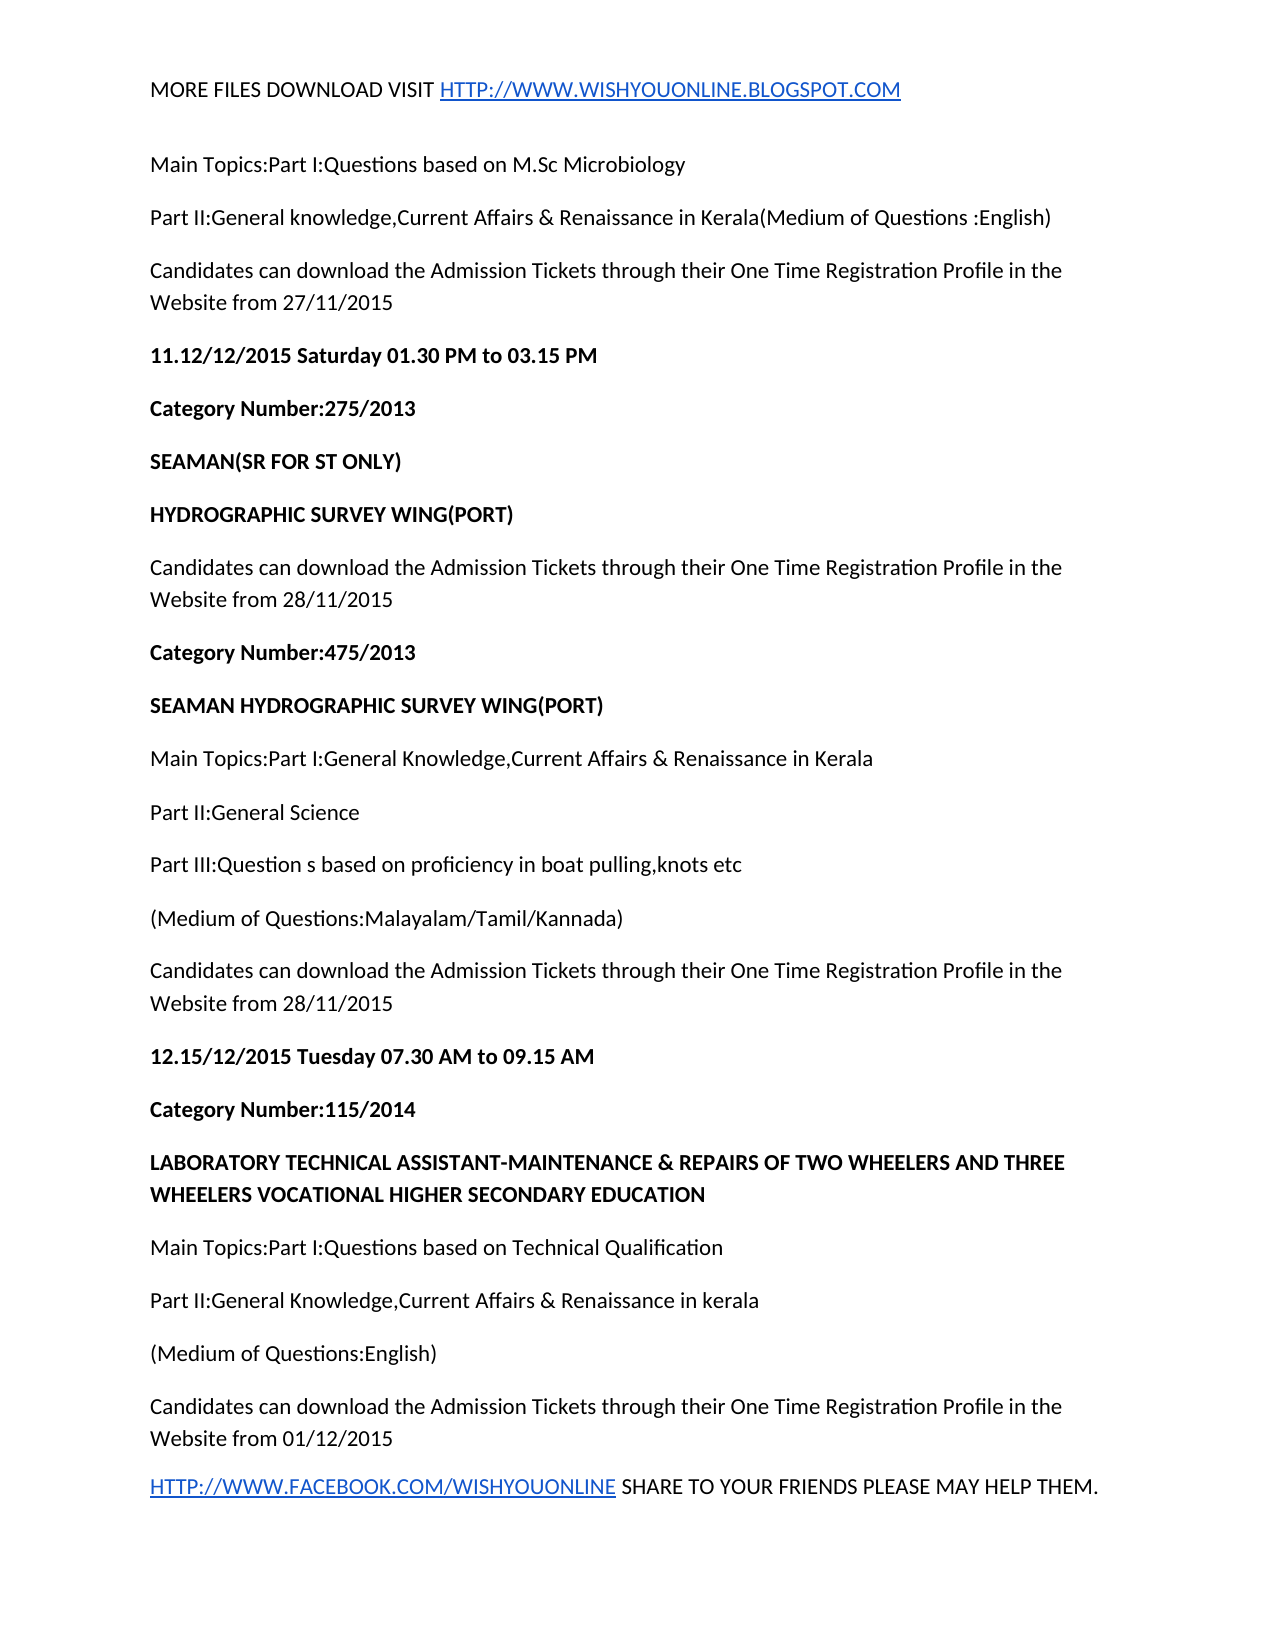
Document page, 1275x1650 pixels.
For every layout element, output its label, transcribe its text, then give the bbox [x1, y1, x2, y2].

text Part II:General knowledge,Current Affairs & Renaissance in Kerala(Medium of Questions :English) [150, 203, 1125, 231]
text (Medium of Questions:English) [150, 1339, 1125, 1367]
text LABORATORY TECHNICAL ASSISTANT-MAINTENANCE & REPAIRS OF TWO WHEELERS AND THREE WHEELERS VOCATIONAL HIGHER SECONDARY EDUCATION [150, 1148, 1125, 1208]
text Main Topics:Part I:General Knowledge,Current Affairs & Renaissance in Kerala [150, 744, 1125, 773]
text Part II:General Science [150, 798, 1125, 826]
text Category Number:475/2013 [150, 638, 1125, 667]
text Candidates can download the Admission Tickets through their One Time Registration Profile in the Website from 27/11/2015 [150, 256, 1125, 316]
text Candidates can download the Admission Tickets through their One Time Registration Profile in the Website from 01/12/2015 [150, 1392, 1125, 1452]
text 12.15/12/2015 Tuesday 07.30 AM to 09.15 AM [150, 1042, 1125, 1070]
text Category Number:275/2013 [150, 394, 1125, 422]
text Part II:General Knowledge,Current Affairs & Renaissance in kerala [150, 1286, 1125, 1314]
text SEAMAN(SR FOR ST ONLY) [150, 447, 1125, 475]
text Main Topics:Part I:Questions based on Technical Qualification [150, 1233, 1125, 1261]
text HYDROGRAPHIC SURVEY WING(PORT) [150, 500, 1125, 528]
text Part III:Question s based on proficiency in boat pulling,knots etc [150, 851, 1125, 879]
text Main Topics:Part I:Questions based on M.Sc Microbiology [150, 150, 1125, 178]
text Candidates can download the Admission Tickets through their One Time Registration Profile in the Website from 28/11/2015 [150, 957, 1125, 1017]
text Category Number:115/2014 [150, 1095, 1125, 1123]
text SEAMAN HYDROGRAPHIC SURVEY WING(PORT) [150, 692, 1125, 719]
text Candidates can download the Admission Tickets through their One Time Registration Profile in the Website from 28/11/2015 [150, 553, 1125, 613]
text (Medium of Questions:Malayalam/Tamil/Kannada) [150, 904, 1125, 932]
text 11.12/12/2015 Saturday 01.30 PM to 03.15 PM [150, 341, 1125, 369]
